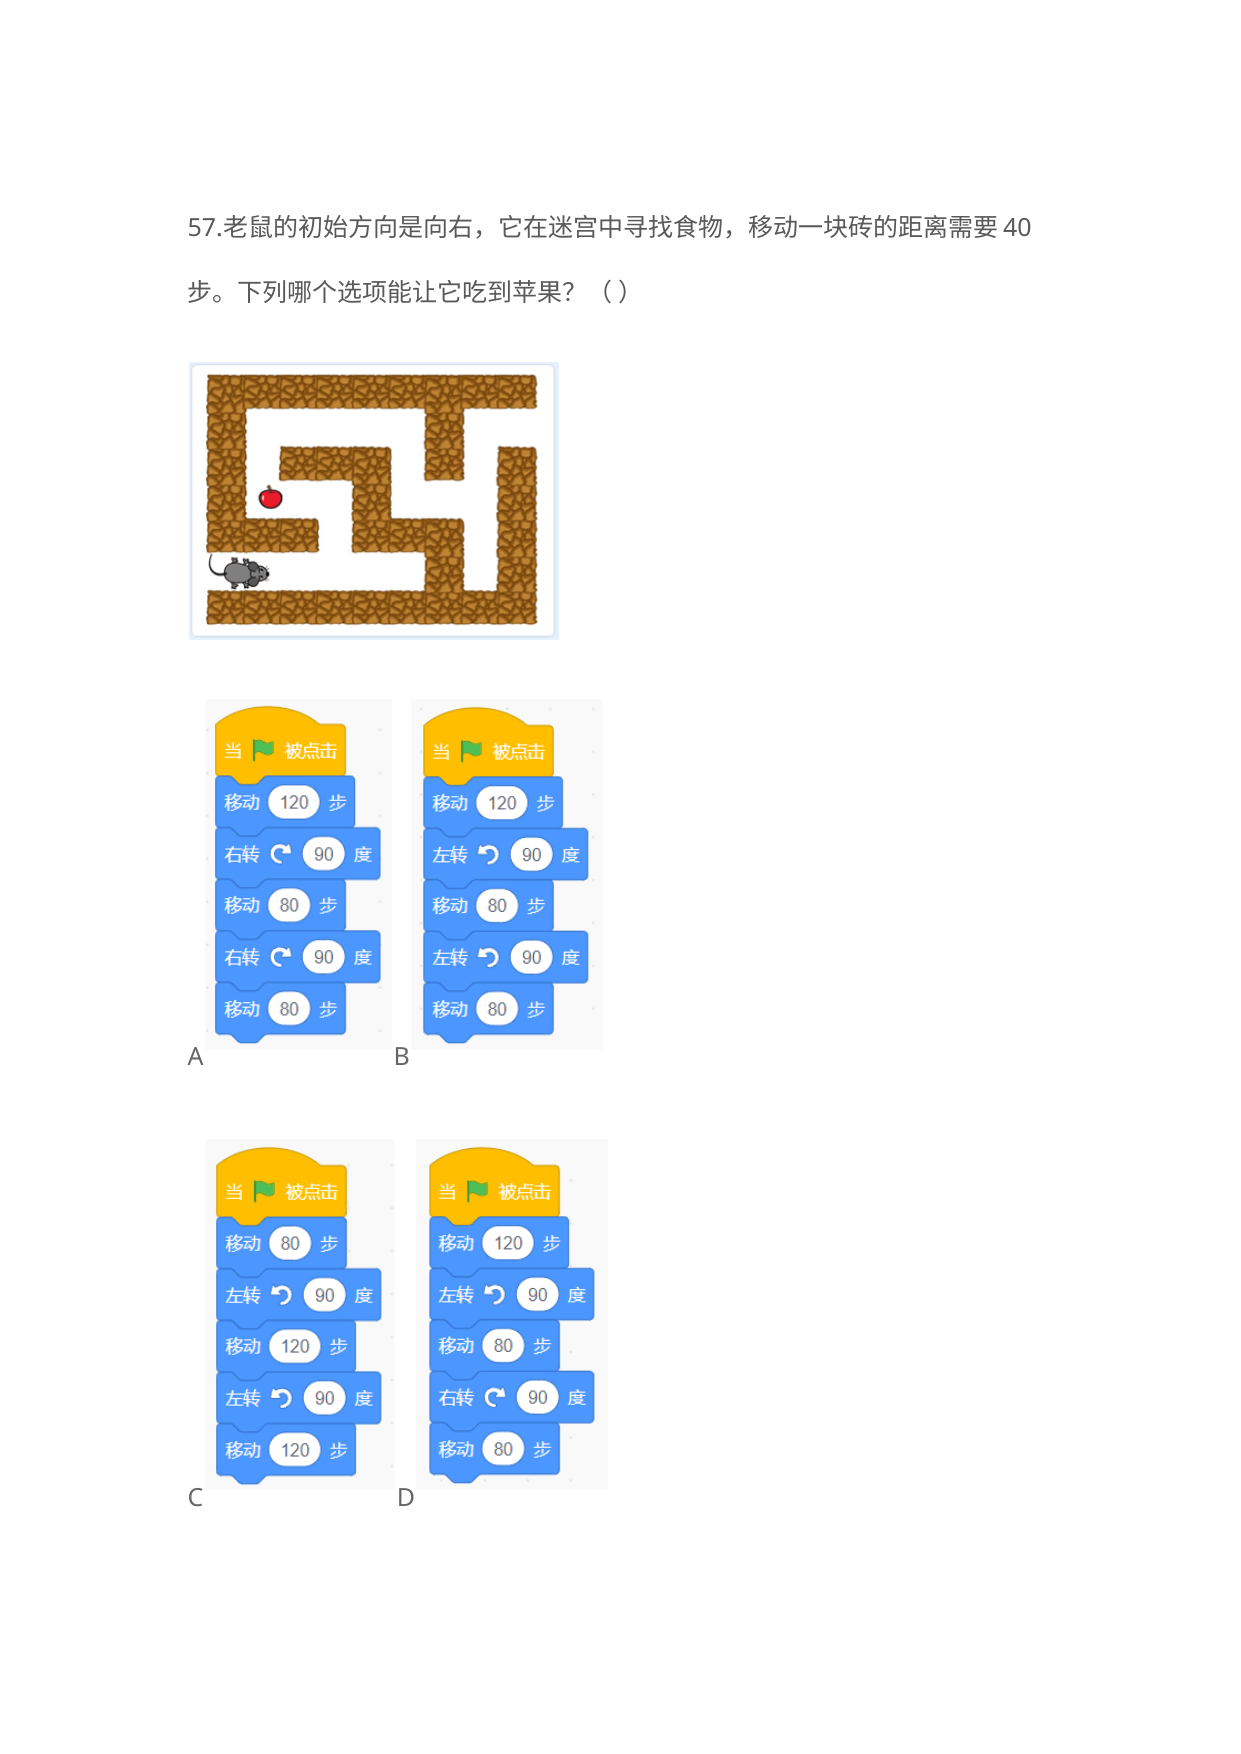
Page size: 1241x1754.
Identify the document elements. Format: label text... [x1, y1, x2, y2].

picture [414, 1137, 610, 1492]
picture [409, 697, 605, 1052]
picture [203, 697, 394, 1052]
picture [203, 1137, 397, 1492]
text 57.老鼠的初始方向是向右，它在迷宫中寻找食物，移动一块砖的距离需要40步。下列哪个选项能让它吃到苹果？（ ） [187, 193, 1053, 323]
picture [187, 360, 561, 642]
